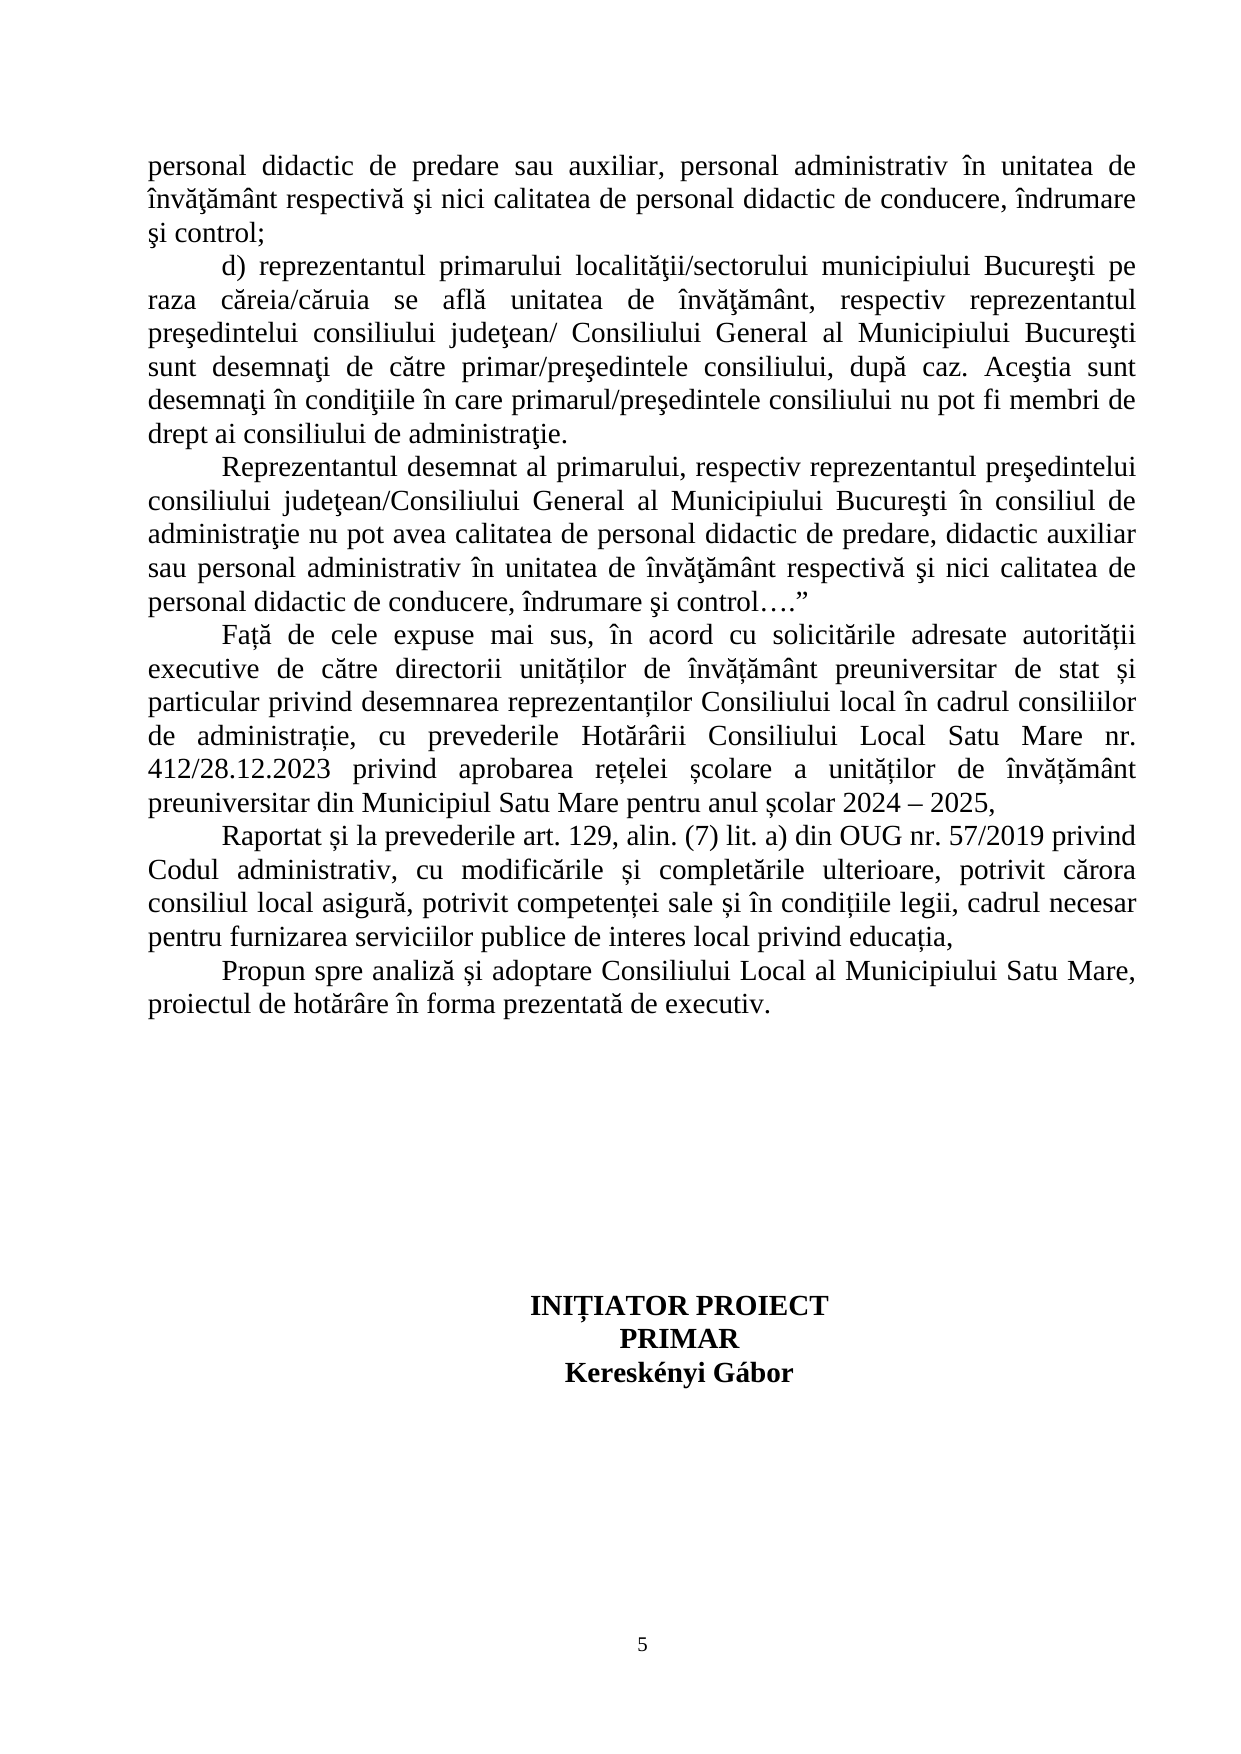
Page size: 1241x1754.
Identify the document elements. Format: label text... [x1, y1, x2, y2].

text Propun spre analiză și adoptare Consiliului Local al Municipiului Satu Mare, proiectul de hotărâre în forma prezentată de executiv. [148, 953, 1137, 1020]
text Reprezentantul desemnat al primarului, respectiv reprezentantul preşedintelui consiliului judeţean/Consiliului General al Municipiului Bucureşti în consiliul de administraţie nu pot avea calitatea de personal didactic de predare, didactic auxiliar sau personal administrativ în unitatea de învăţământ respectivă şi nici calitatea de personal didactic de conducere, îndrumare şi control….” [148, 449, 1137, 617]
text INIȚIATOR PROIECT [148, 1288, 1137, 1322]
text Kereskényi Gábor [148, 1355, 1137, 1389]
text PRIMAR [148, 1322, 1137, 1355]
text Față de cele expuse mai sus, în acord cu solicitările adresate autorității executive de către directorii unităților de învățământ preuniversitar de stat și particular privind desemnarea reprezentanților Consiliului local în cadrul consiliilor de administrație, cu prevederile Hotărârii Consiliului Local Satu Mare nr. 412/28.12.2023 privind aprobarea rețelei școlare a unităților de învățământ preuniversitar din Municipiul Satu Mare pentru anul școlar 2024 – 2025, [148, 617, 1137, 818]
text d) reprezentantul primarului localităţii/sectorului municipiului Bucureşti pe raza căreia/căruia se află unitatea de învăţământ, respectiv reprezentantul preşedintelui consiliului judeţean/ Consiliului General al Municipiului Bucureşti sunt desemnaţi de către primar/preşedintele consiliului, după caz. Aceştia sunt desemnaţi în condiţiile în care primarul/preşedintele consiliului nu pot fi membri de drept ai consiliului de administraţie. [148, 248, 1137, 449]
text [148, 148, 1137, 248]
text Raportat și la prevederile art. 129, alin. (7) lit. a) din OUG nr. 57/2019 privind Codul administrativ, cu modificările și completările ulterioare, potrivit cărora consiliul local asigură, potrivit competenței sale și în condițiile legii, cadrul necesar pentru furnizarea serviciilor publice de interes local privind educația, [148, 818, 1137, 953]
